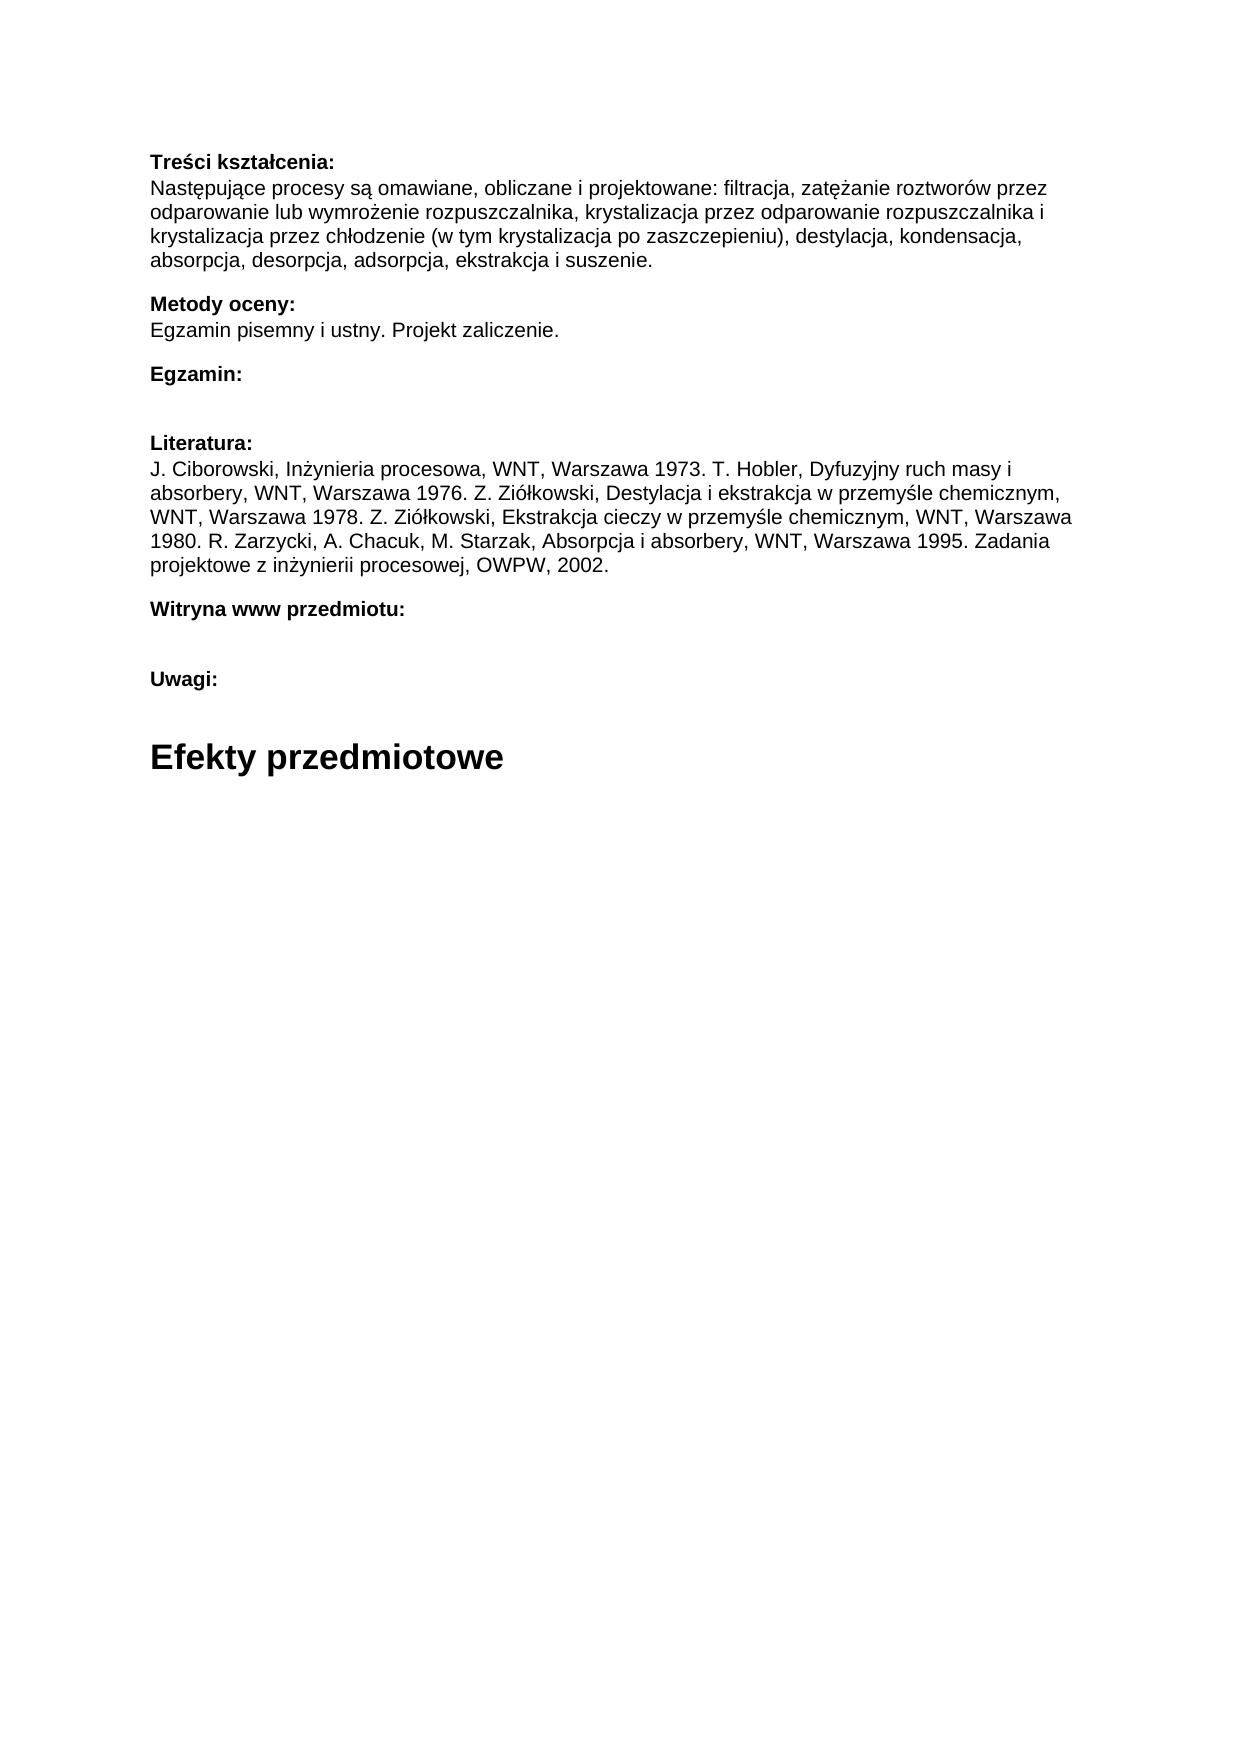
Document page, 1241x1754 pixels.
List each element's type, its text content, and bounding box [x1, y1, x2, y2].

text J. Ciborowski, Inżynieria procesowa, WNT, Warszawa 1973. T. Hobler, Dyfuzyjny ruch masy i absorbery, WNT, Warszawa 1976. Z. Ziółkowski, Destylacja i ekstrakcja w przemyśle chemicznym, WNT, Warszawa 1978. Z. Ziółkowski, Ekstrakcja cieczy w przemyśle chemicznym, WNT, Warszawa 1980. R. Zarzycki, A. Chacuk, M. Starzak, Absorpcja i absorbery, WNT, Warszawa 1995. Zadania projektowe z inżynierii procesowej, OWPW, 2002. [150, 457, 1090, 577]
text Metody oceny: [150, 292, 1090, 316]
text Egzamin pisemny i ustny. Projekt zaliczenie. [150, 318, 1090, 342]
text Uwagi: [150, 667, 1090, 691]
text Następujące procesy są omawiane, obliczane i projektowane: filtracja, zatężanie roztworów przez odparowanie lub wymrożenie rozpuszczalnika, krystalizacja przez odparowanie rozpuszczalnika i krystalizacja przez chłodzenie (w tym krystalizacja po zaszczepieniu), destylacja, kondensacja, absorpcja, desorpcja, adsorpcja, ekstrakcja i suszenie. [150, 176, 1090, 272]
text Egzamin: [150, 361, 1090, 385]
text Treści kształcenia: [150, 150, 1090, 174]
subtitle Efekty przedmiotowe [150, 736, 1090, 777]
text Witryna www przedmiotu: [150, 597, 1090, 621]
text Literatura: [150, 431, 1090, 455]
